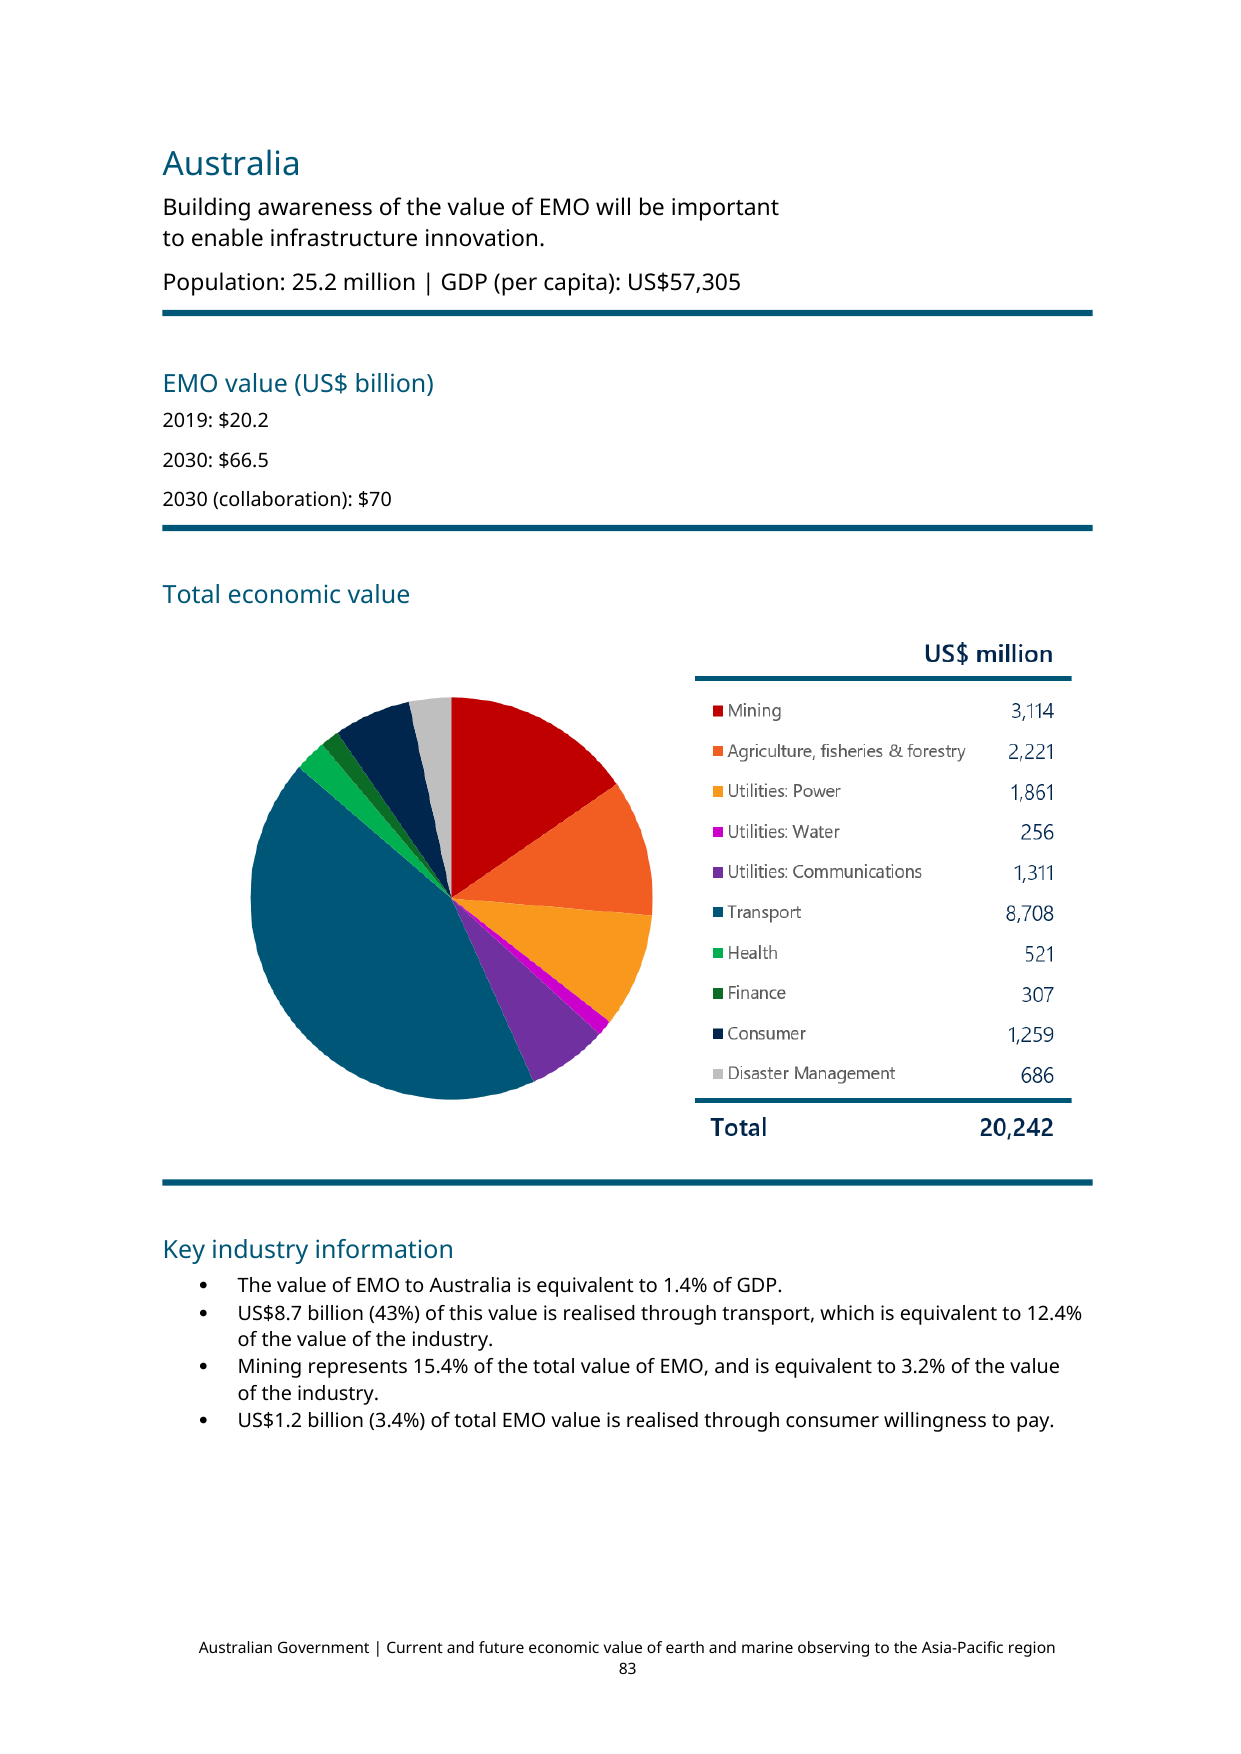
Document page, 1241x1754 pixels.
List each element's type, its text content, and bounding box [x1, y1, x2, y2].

list US$8.7 billion (43%) of this value is realised through transport, which is equivalent to 12.4% of the value of the industry. [200, 1299, 1092, 1353]
list Mining represents 15.4% of the total value of EMO, and is equivalent to 3.2% of the value of the industry. [200, 1353, 1092, 1407]
text 2019: $20.2 [162, 406, 1092, 433]
text Australia [162, 139, 1092, 185]
text 2030: $66.5 [162, 446, 1092, 473]
subtitle Population: 25.2 million | GDP (per capita): US$57,305 [162, 266, 1092, 297]
text EMO value (US$ billion) [162, 366, 1092, 400]
text Key industry information [162, 1231, 1092, 1266]
picture [162, 617, 1093, 1167]
text 2030 (collaboration): $70 [162, 485, 1092, 512]
list The value of EMO to Australia is equivalent to 1.4% of GDP. [200, 1272, 1092, 1299]
text Total economic value [162, 577, 1092, 611]
subtitle Building awareness of the value of EMO will be important to enable infrastructure innovation. [162, 191, 1092, 254]
list US$1.2 billion (3.4%) of total EMO value is realised through consumer willingness to pay. [200, 1407, 1092, 1434]
